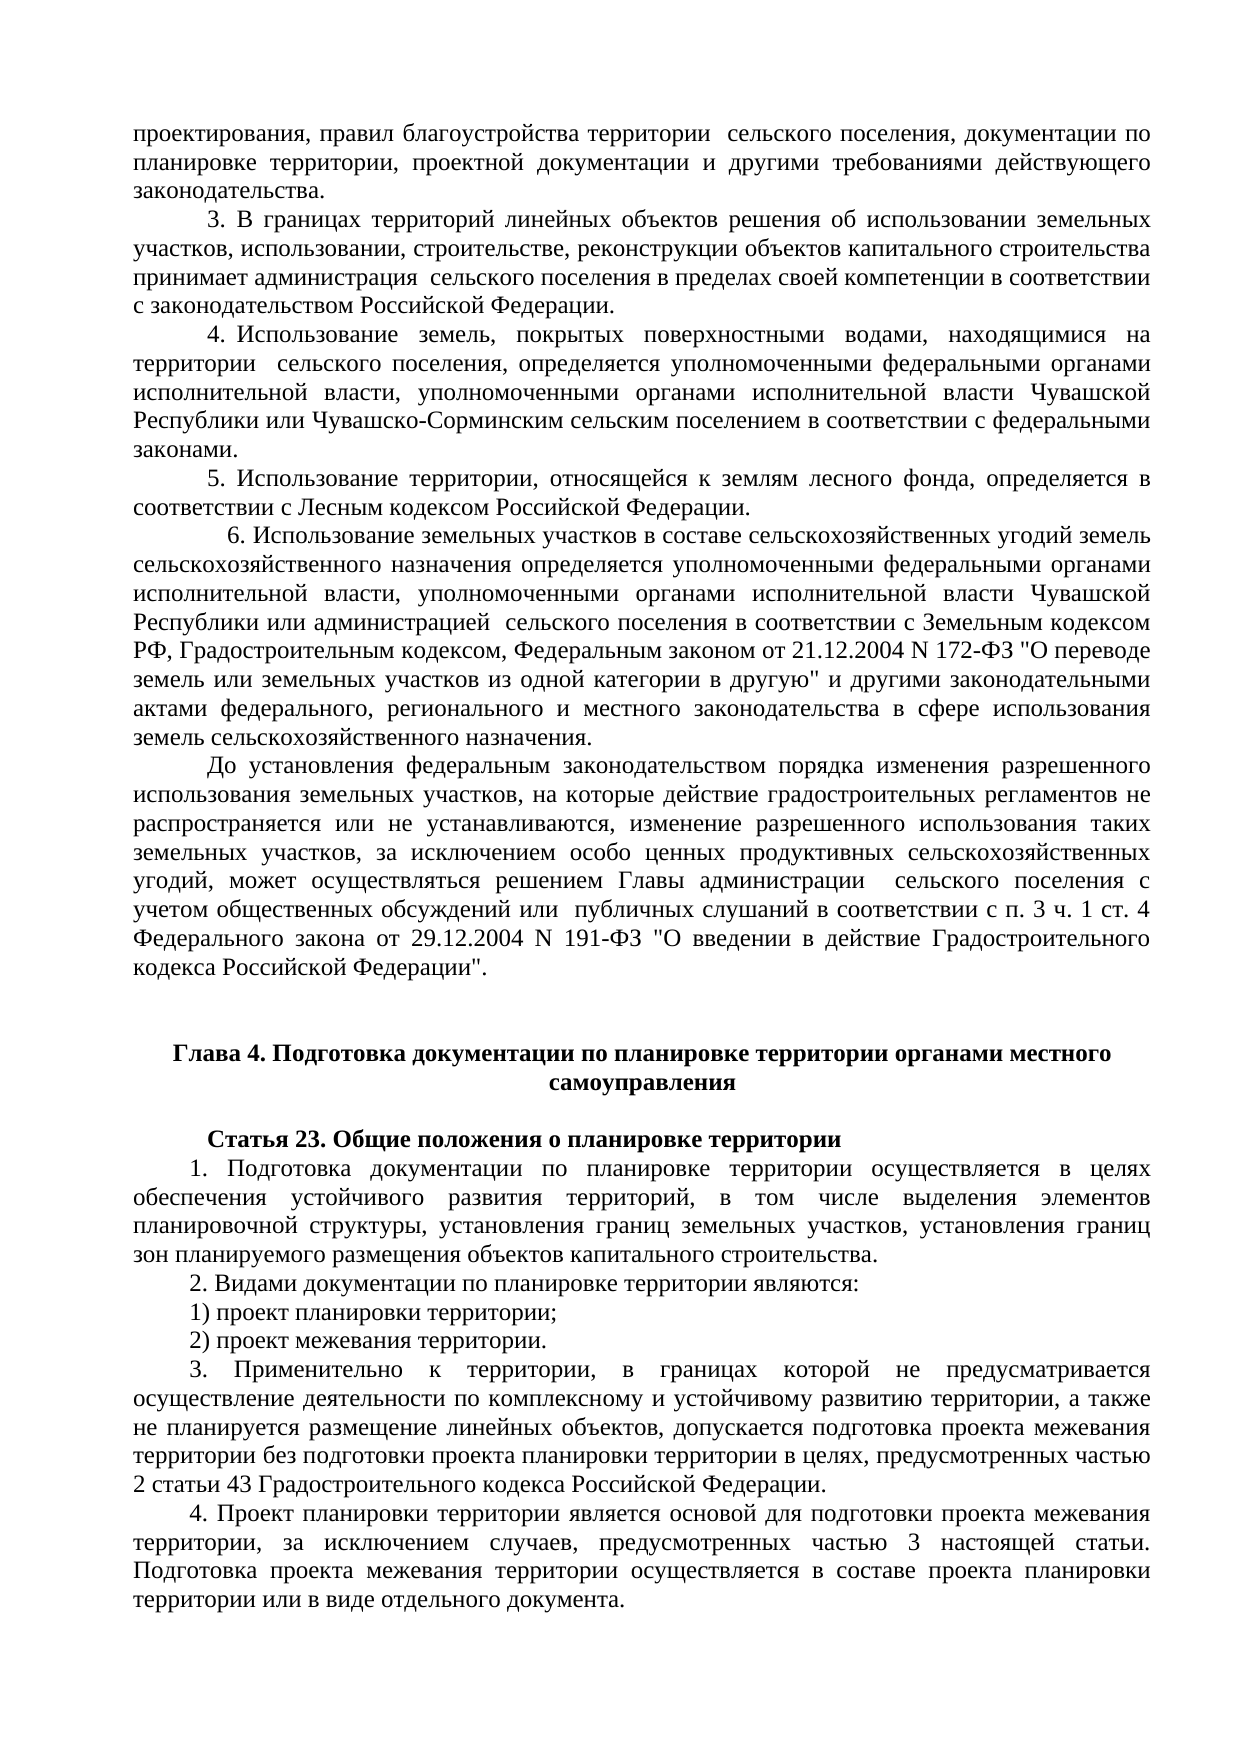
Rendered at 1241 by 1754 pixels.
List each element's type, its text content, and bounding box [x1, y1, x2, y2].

text 3. Применительно к территории, в границах которой не предусматривается осуществление деятельности по комплексному и устойчивому развитию территории, а также не планируется размещение линейных объектов, допускается подготовка проекта межевания территории без подготовки проекта планировки территории в целях, предусмотренных частью 2 статьи 43 Градостроительного кодекса Российской Федерации. [133, 1354, 1152, 1498]
text Статья 23. Общие положения о планировке территории [133, 1124, 1152, 1153]
text 2) проект межевания территории. [133, 1326, 1152, 1354]
text 2. Видами документации по планировке территории являются: [133, 1268, 1152, 1297]
text 5. Использование территории, относящейся к землям лесного фонда, определяется в соответствии с Лесным кодексом Российской Федерации. [133, 463, 1152, 521]
text 1. Подготовка документации по планировке территории осуществляется в целях обеспечения устойчивого развития территорий, в том числе выделения элементов планировочной структуры, установления границ земельных участков, установления границ зон планируемого размещения объектов капитального строительства. [133, 1153, 1152, 1268]
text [133, 118, 1152, 204]
text Глава 4. Подготовка документации по планировке территории органами местного самоуправления [133, 1038, 1152, 1096]
text 3. В границах территорий линейных объектов решения об использовании земельных участков, использовании, строительстве, реконструкции объектов капитального строительства принимает администрация сельского поселения в пределах своей компетенции в соответствии с законодательством Российской Федерации. [133, 204, 1152, 319]
text 4. Проект планировки территории является основой для подготовки проекта межевания территории, за исключением случаев, предусмотренных частью 3 настоящей статьи. Подготовка проекта межевания территории осуществляется в составе проекта планировки территории или в виде отдельного документа. [133, 1498, 1152, 1613]
text 1) проект планировки территории; [133, 1297, 1152, 1326]
text 4. Использование земель, покрытых поверхностными водами, находящимися на территории сельского поселения, определяется уполномоченными федеральными органами исполнительной власти, уполномоченными органами исполнительной власти Чувашской Республики или Чувашско-Сорминским сельским поселением в соответствии с федеральными законами. [133, 319, 1152, 463]
text 6. Использование земельных участков в составе сельскохозяйственных угодий земель сельскохозяйственного назначения определяется уполномоченными федеральными органами исполнительной власти, уполномоченными органами исполнительной власти Чувашской Республики или администрацией сельского поселения в соответствии с Земельным кодексом РФ, Градостроительным кодексом, Федеральным законом от 21.12.2004 N 172-ФЗ "О переводе земель или земельных участков из одной категории в другую" и другими законодательными актами федерального, регионального и местного законодательства в сфере использования земель сельскохозяйственного назначения. [133, 521, 1152, 751]
text До установления федеральным законодательством порядка изменения разрешенного использования земельных участков, на которые действие градостроительных регламентов не распространяется или не устанавливаются, изменение разрешенного использования таких земельных участков, за исключением особо ценных продуктивных сельскохозяйственных угодий, может осуществляться решением Главы администрации сельского поселения с учетом общественных обсуждений или публичных слушаний в соответствии с п. 3 ч. 1 ст. 4 Федерального закона от 29.12.2004 N 191-ФЗ "О введении в действие Градостроительного кодекса Российской Федерации". [133, 751, 1152, 981]
